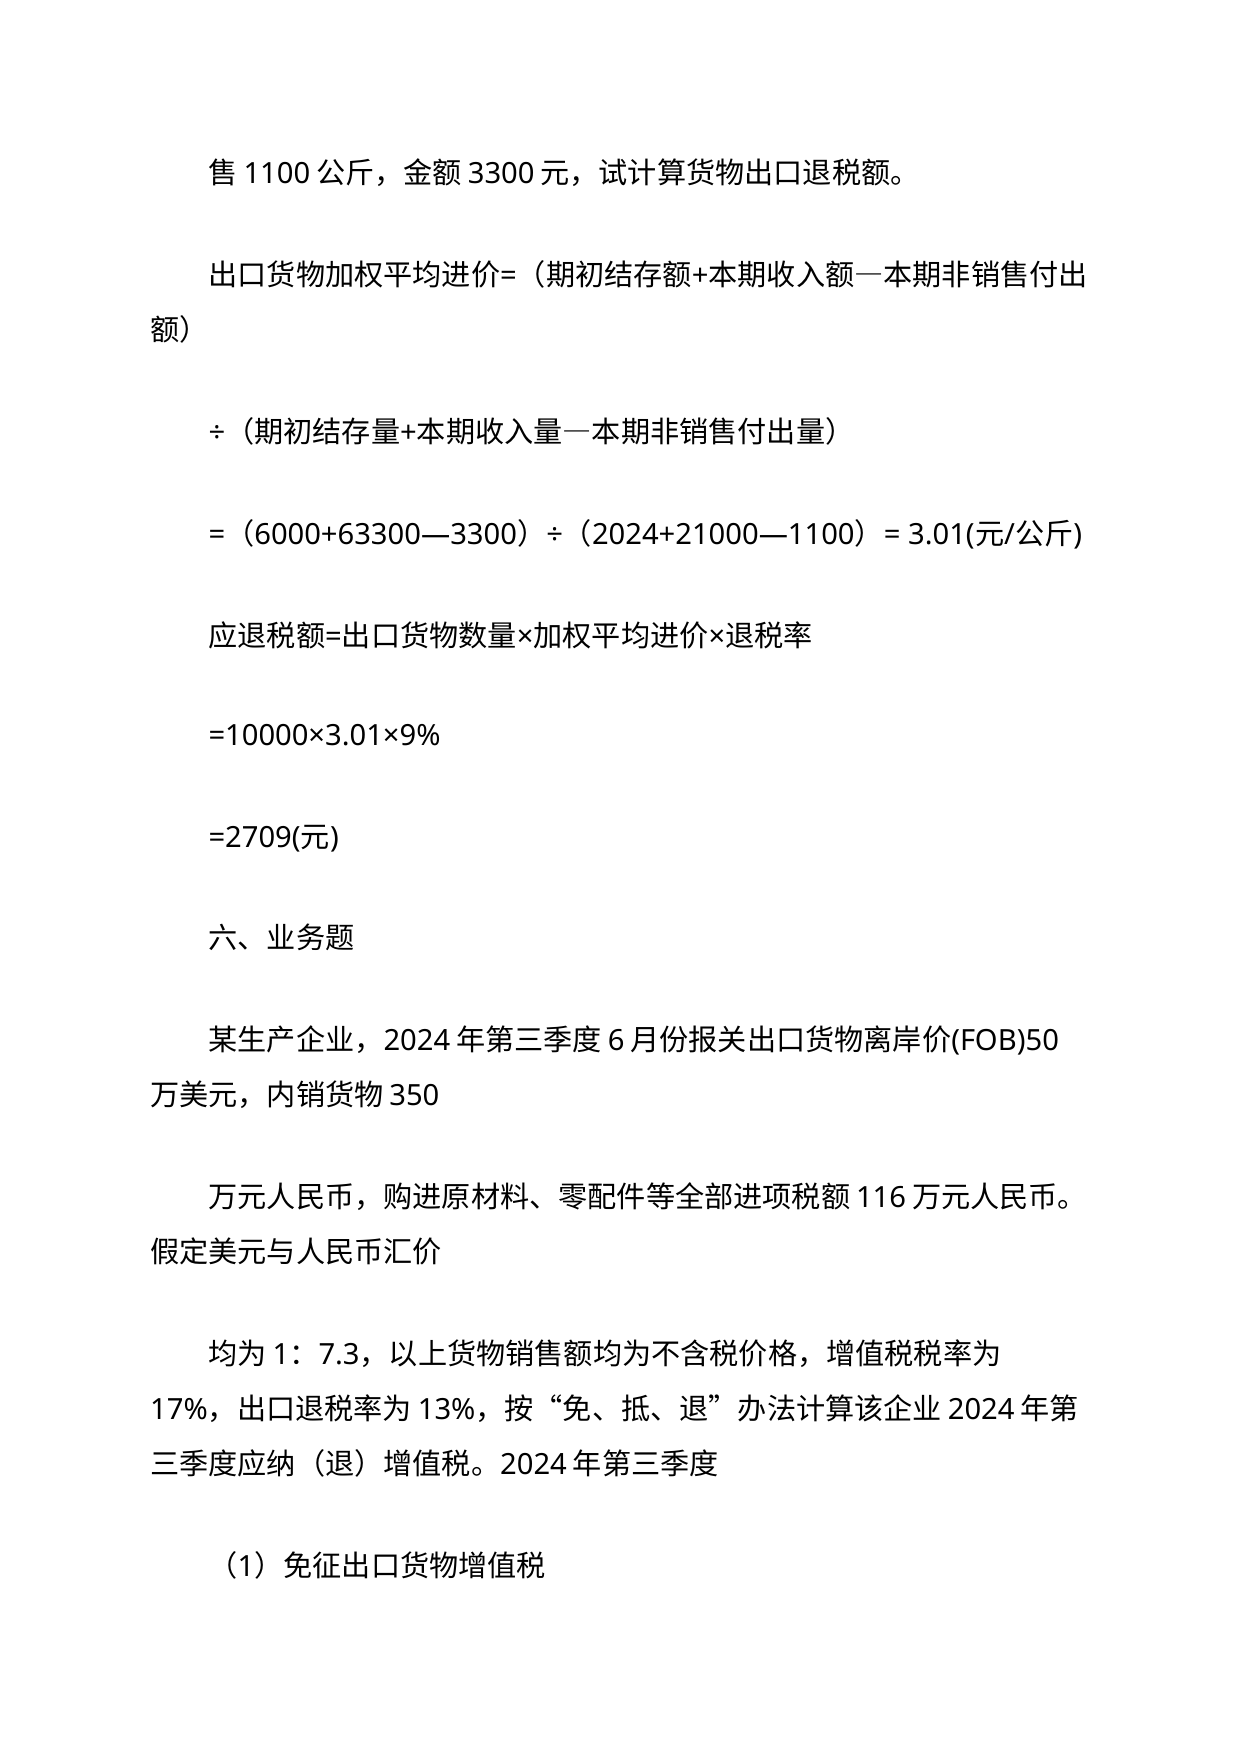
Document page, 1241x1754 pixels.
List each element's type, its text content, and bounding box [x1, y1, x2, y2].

text 某生产企业，2024年第三季度6月份报关出口货物离岸价(FOB)50万美元，内销货物350 [150, 1017, 1090, 1114]
text 万元人民币，购进原材料、零配件等全部进项税额116万元人民币。假定美元与人民币汇价 [150, 1174, 1090, 1271]
text ÷（期初结存量+本期收入量—本期非销售付出量） [150, 409, 1090, 451]
text 应退税额=出口货物数量×加权平均进价×退税率 [150, 613, 1090, 655]
text 六、业务题 [150, 915, 1090, 957]
text 均为1：7.3，以上货物销售额均为不含税价格，增值税税率为17%，出口退税率为13%，按“免、抵、退”办法计算该企业2024年第三季度应纳（退）增值税。2024年第三季度 [150, 1331, 1090, 1483]
text （1）免征出口货物增值税 [150, 1543, 1090, 1585]
text 售1100公斤，金额3300元，试计算货物出口退税额。 [150, 150, 1090, 192]
text 出口货物加权平均进价=（期初结存额+本期收入额—本期非销售付出额） [150, 252, 1090, 349]
text =2709(元) [150, 813, 1090, 856]
text =10000×3.01×9% [150, 715, 1090, 754]
text =（6000+63300—3300）÷（2024+21000—1100）= 3.01(元/公斤) [150, 511, 1090, 553]
